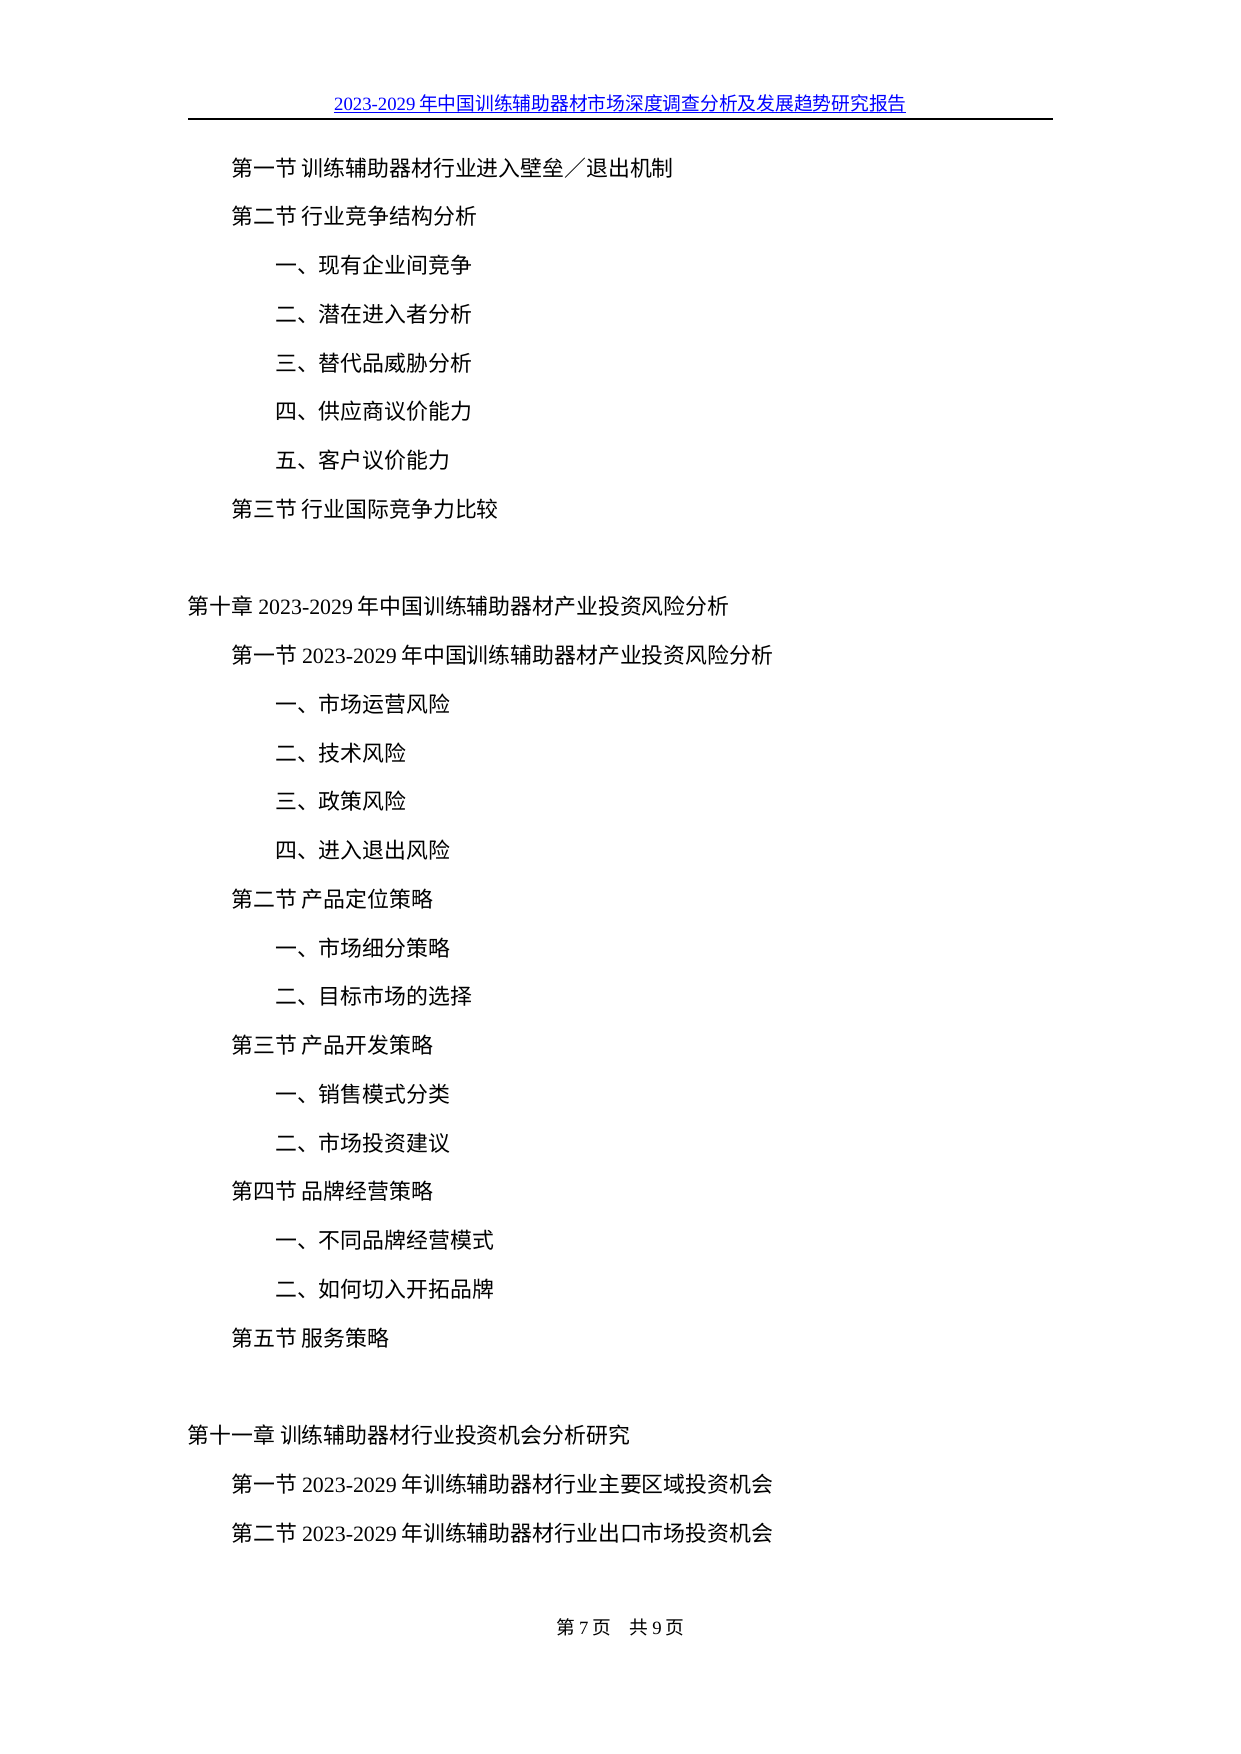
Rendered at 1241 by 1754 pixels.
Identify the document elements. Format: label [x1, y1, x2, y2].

text [187, 150, 1053, 1548]
